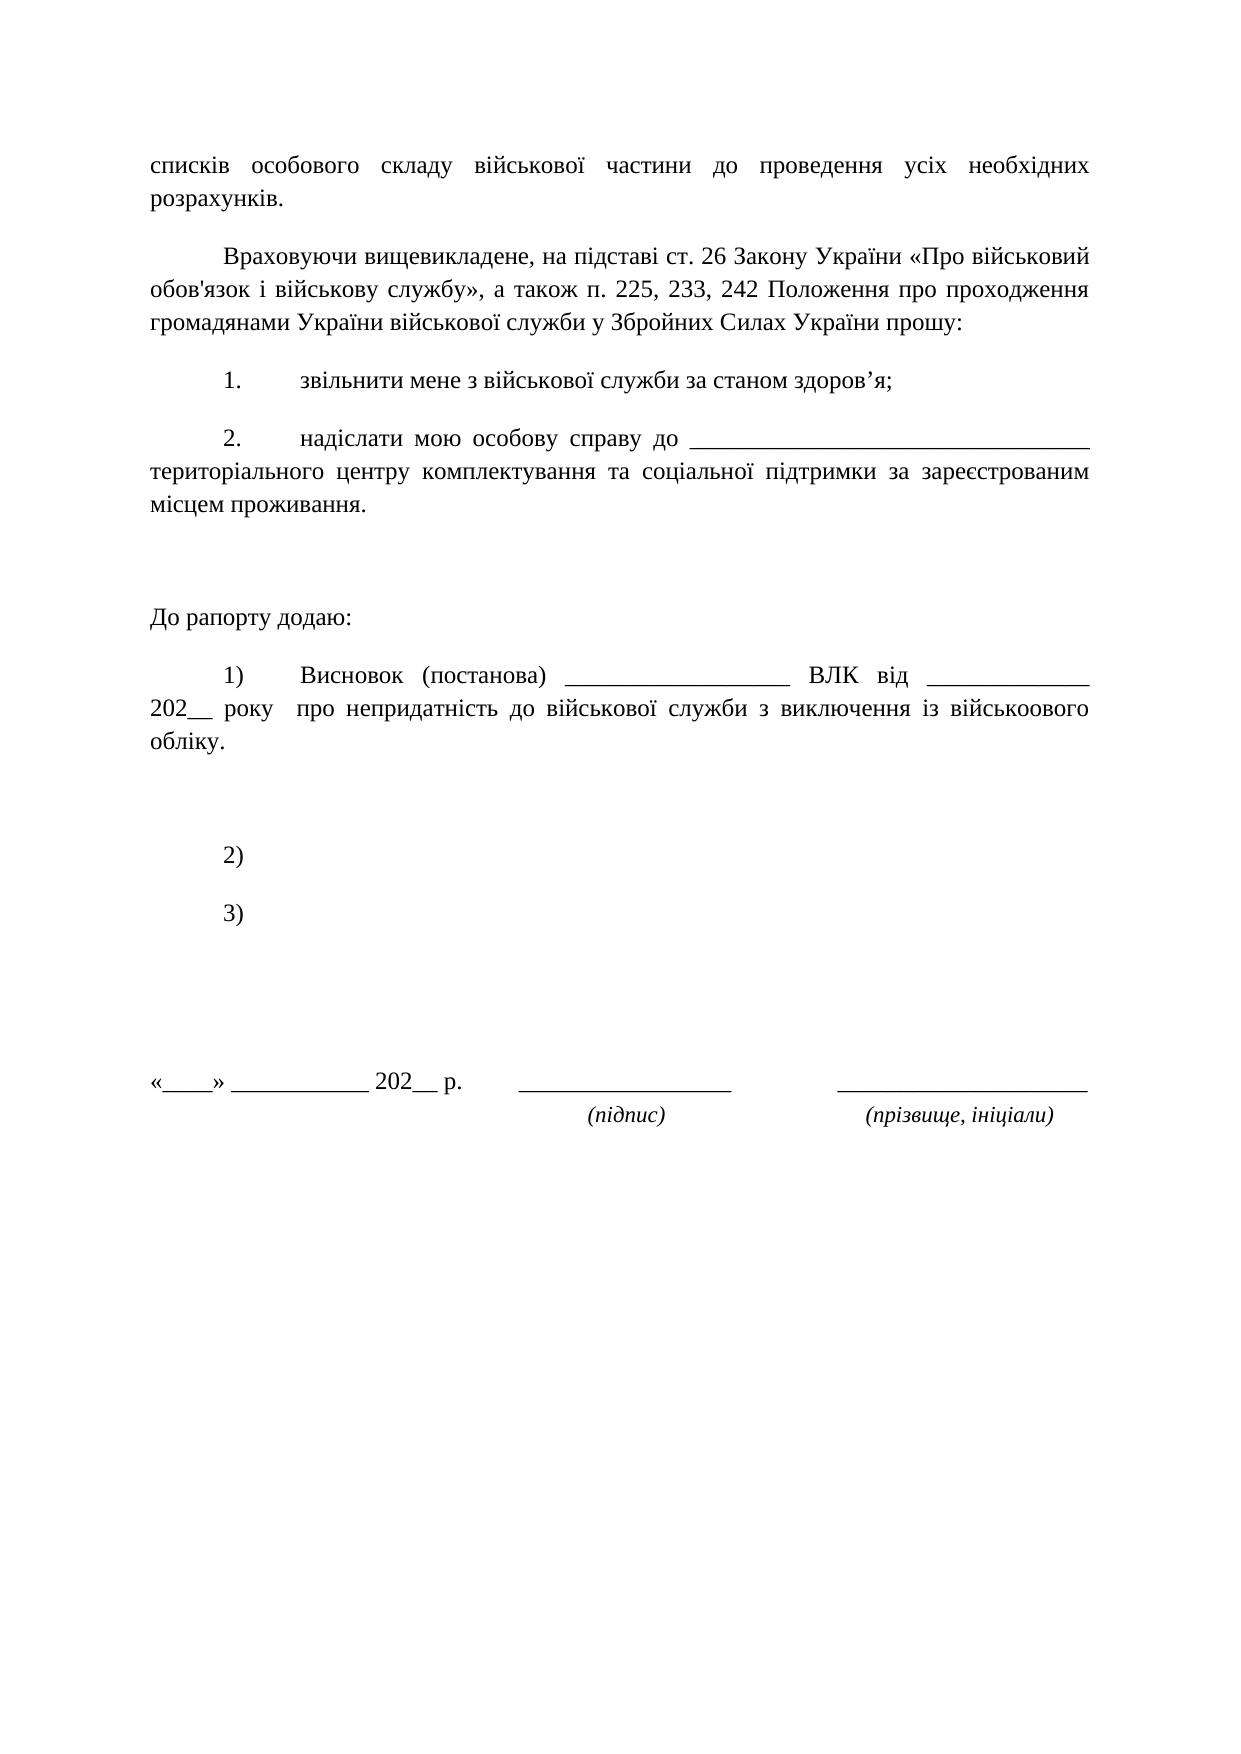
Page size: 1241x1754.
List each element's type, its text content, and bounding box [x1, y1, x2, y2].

text 1. звільнити мене з військової служби за станом здоров’я; [150, 365, 1090, 394]
text До рапорту додаю: [150, 602, 1090, 631]
text Враховуючи вищевикладене, на підставі ст. 26 Закону України «Про військовий обов'язок і військову службу», а також п. 225, 233, 242 Положення про проходження громадянами України військової служби у Збройних Силах України прошу: [150, 241, 1090, 274]
text 2) [150, 840, 1090, 868]
text 3) [150, 898, 1090, 926]
text Враховуючи вищевикладене, на підставі ст. 26 Закону України «Про військовий обов'язок і військову службу», а також п. 225, 233, 242 Положення про проходження громадянами України військової служби у Збройних Силах України прошу: [150, 303, 1090, 336]
text «____» ___________ 202__ р. _________________ ____________________ (підпис) (прізвище, ініціали) [150, 1066, 1090, 1128]
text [150, 179, 1090, 212]
text 2. надіслати мою особову справу до ________________________________ територіального центру комплектування та соціальної підтримки за зареєстрованим місцем проживання. [150, 423, 1090, 518]
text 1) Висновок (постанова) __________________ ВЛК від _____________ 202__ року про непридатність до військової служби з виключення із військоового обліку. [150, 660, 1090, 755]
